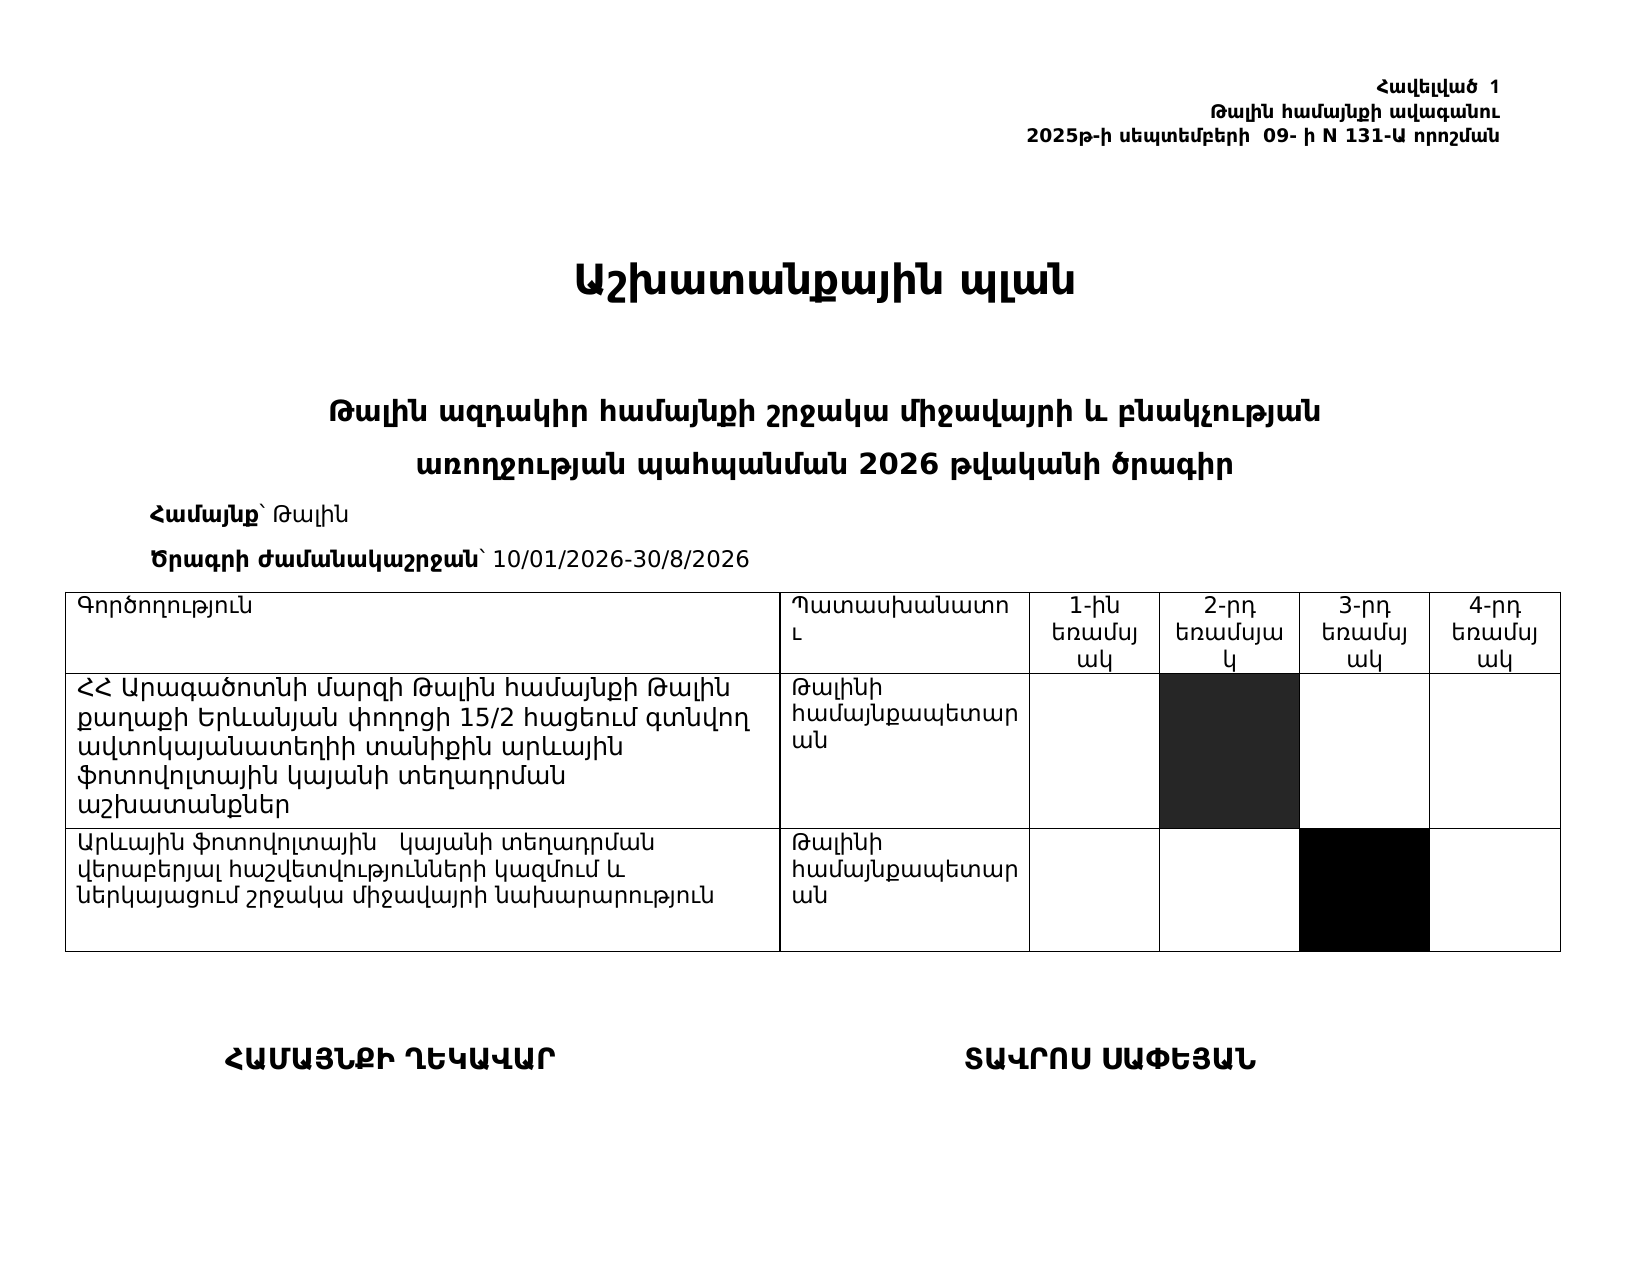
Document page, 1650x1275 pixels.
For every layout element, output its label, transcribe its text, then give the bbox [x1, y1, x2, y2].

text Աշխատանքային պլան [150, 256, 1500, 304]
table_cell Թալինի համայնքապետարան [781, 674, 1029, 828]
table_cell [1430, 829, 1560, 951]
table_header Գործողություն [66, 593, 779, 673]
table_header 2-րդ եռամսյակ [1160, 593, 1299, 673]
text Թալին համայնքի ավագանու [150, 101, 1500, 123]
text Հավելված 1 [150, 74, 1500, 99]
table_cell [1030, 674, 1159, 828]
text Համայնք՝ Թալին [150, 501, 1500, 527]
table_header 3-րդ եռամսյակ [1300, 593, 1429, 673]
table_cell ՀՀ Արագածոտնի մարզի Թալին համայնքի Թալին քաղաքի Երևանյան փողոցի 15/2 հացեում գտնվող ավտոկայանատեղիի տանիքին արևային ֆոտովոլտային կայանի տեղադրման աշխատանքներ [66, 674, 779, 828]
table_cell [1030, 829, 1159, 951]
table_header 1-ին եռամսյակ [1030, 593, 1159, 673]
table_cell [1300, 829, 1429, 951]
table_cell [1160, 829, 1299, 951]
table_cell [1430, 674, 1560, 828]
list ՀԱՄԱՅՆՔԻ ՂԵԿԱՎԱՐ ՏԱՎՐՈՍ ՍԱՓԵՅԱՆ [225, 1043, 1500, 1077]
table_cell [1300, 674, 1429, 828]
table_cell Թալինի համայնքապետարան [781, 829, 1029, 951]
table_header 4-րդ եռամսյակ [1430, 593, 1560, 673]
text Ծրագրի ժամանակաշրջան՝ 10/01/2026-30/8/2026 [150, 546, 1500, 573]
text 2025թ-ի սեպտեմբերի 09- ի N 131-Ա որոշման [150, 125, 1500, 147]
text առողջության պահպանման 2026 թվականի ծրագիր [150, 447, 1500, 481]
table_cell [1160, 674, 1299, 828]
table_header Պատասխանատու [781, 593, 1029, 673]
text Թալին ազդակիր համայնքի շրջակա միջավայրի և բնակչության [150, 394, 1500, 428]
table_cell Արևային ֆոտովոլտային կայանի տեղադրման վերաբերյալ հաշվետվությունների կազմում և ներկայացում շրջակա միջավայրի նախարարություն [66, 829, 779, 951]
